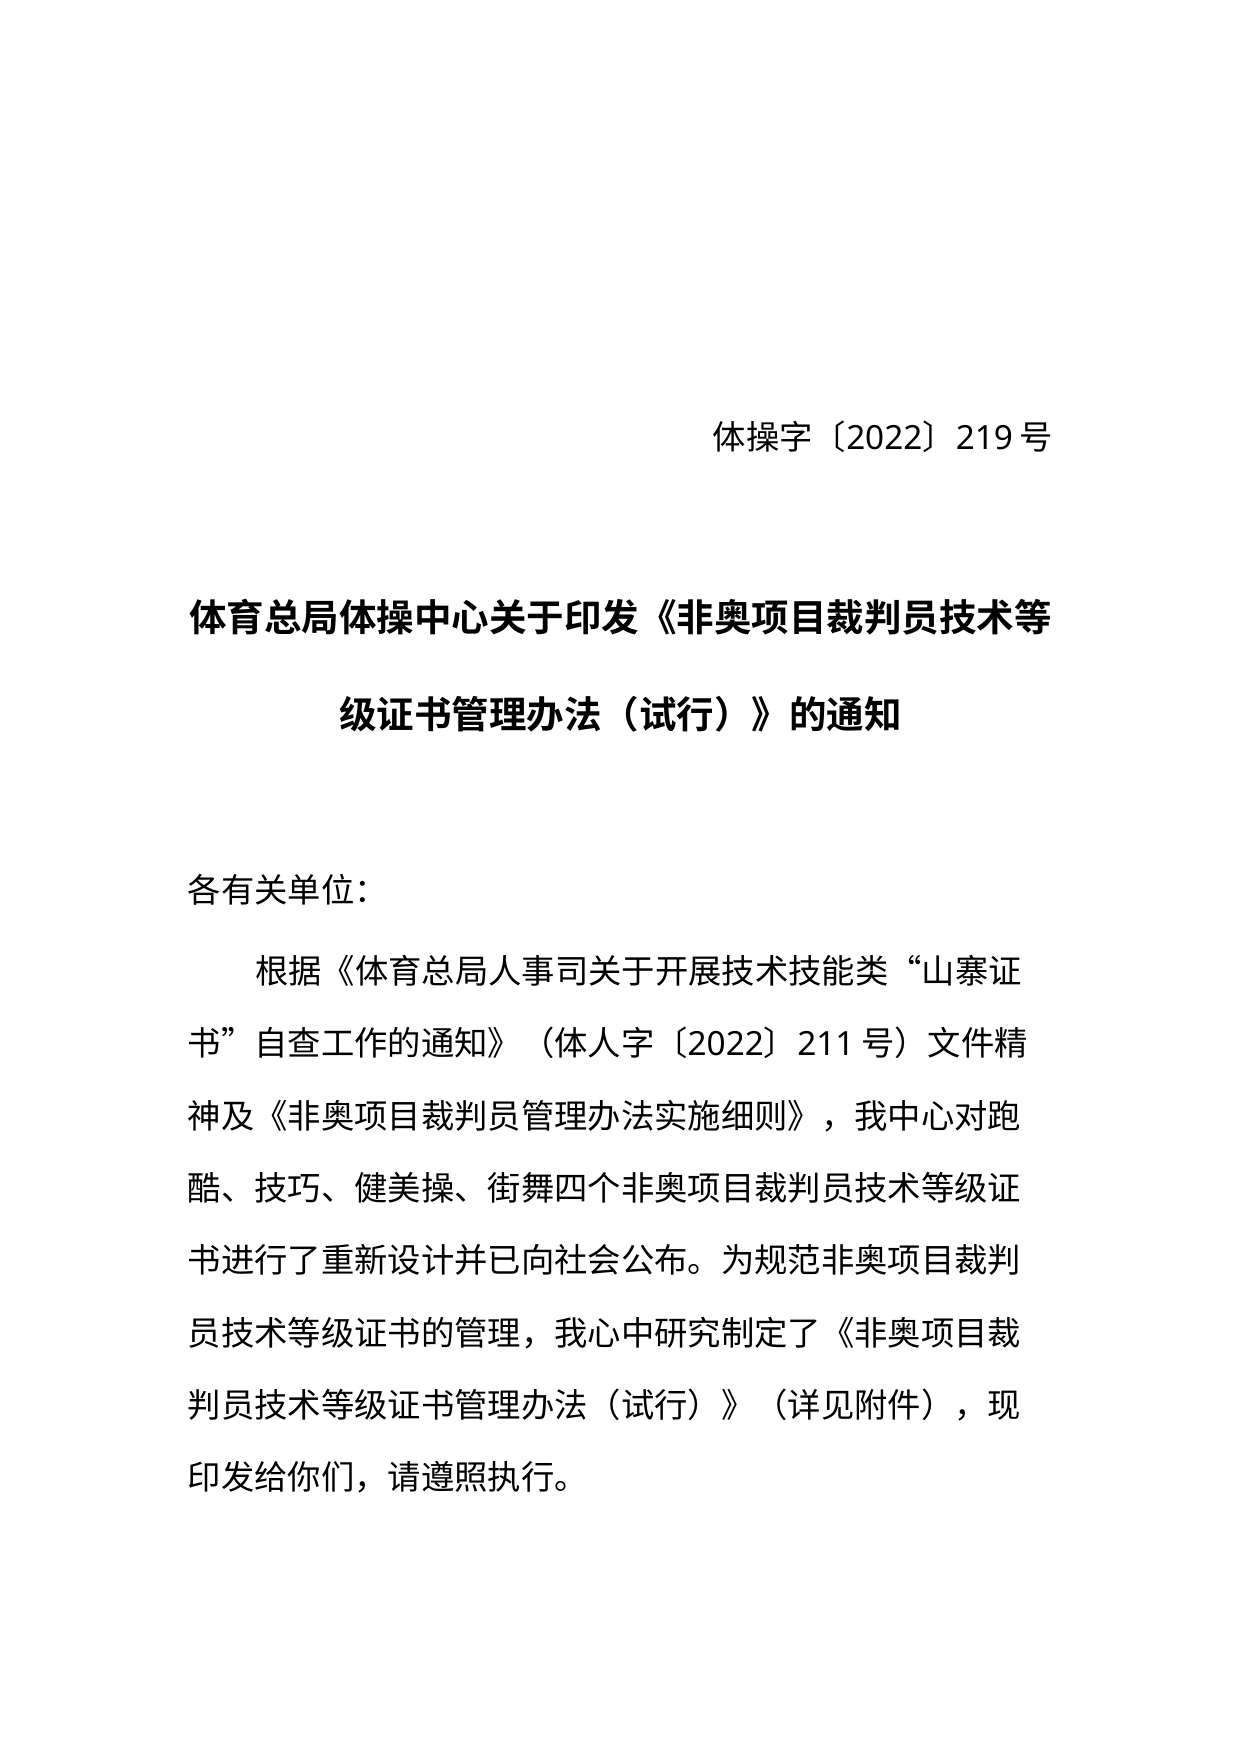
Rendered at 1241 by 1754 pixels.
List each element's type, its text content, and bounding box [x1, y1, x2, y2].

text 各有关单位： [187, 856, 1053, 921]
text 体育总局体操中心关于印发《非奥项目裁判员技术等级证书管理办法（试行）》的通知 [187, 582, 1053, 744]
text 体操字〔2022〕219号 [187, 402, 1053, 467]
text 根据《体育总局人事司关于开展技术技能类“山寨证书”自查工作的通知》（体人字〔2022〕211号）文件精神及《非奥项目裁判员管理办法实施细则》，我中心对跑酷、技巧、健美操、街舞四个非奥项目裁判员技术等级证书进行了重新设计并已向社会公布。为规范非奥项目裁判员技术等级证书的管理，我心中研究制定了《非奥项目裁判员技术等级证书管理办法（试行）》（详见附件），现印发给你们，请遵照执行。 [187, 945, 1053, 1499]
